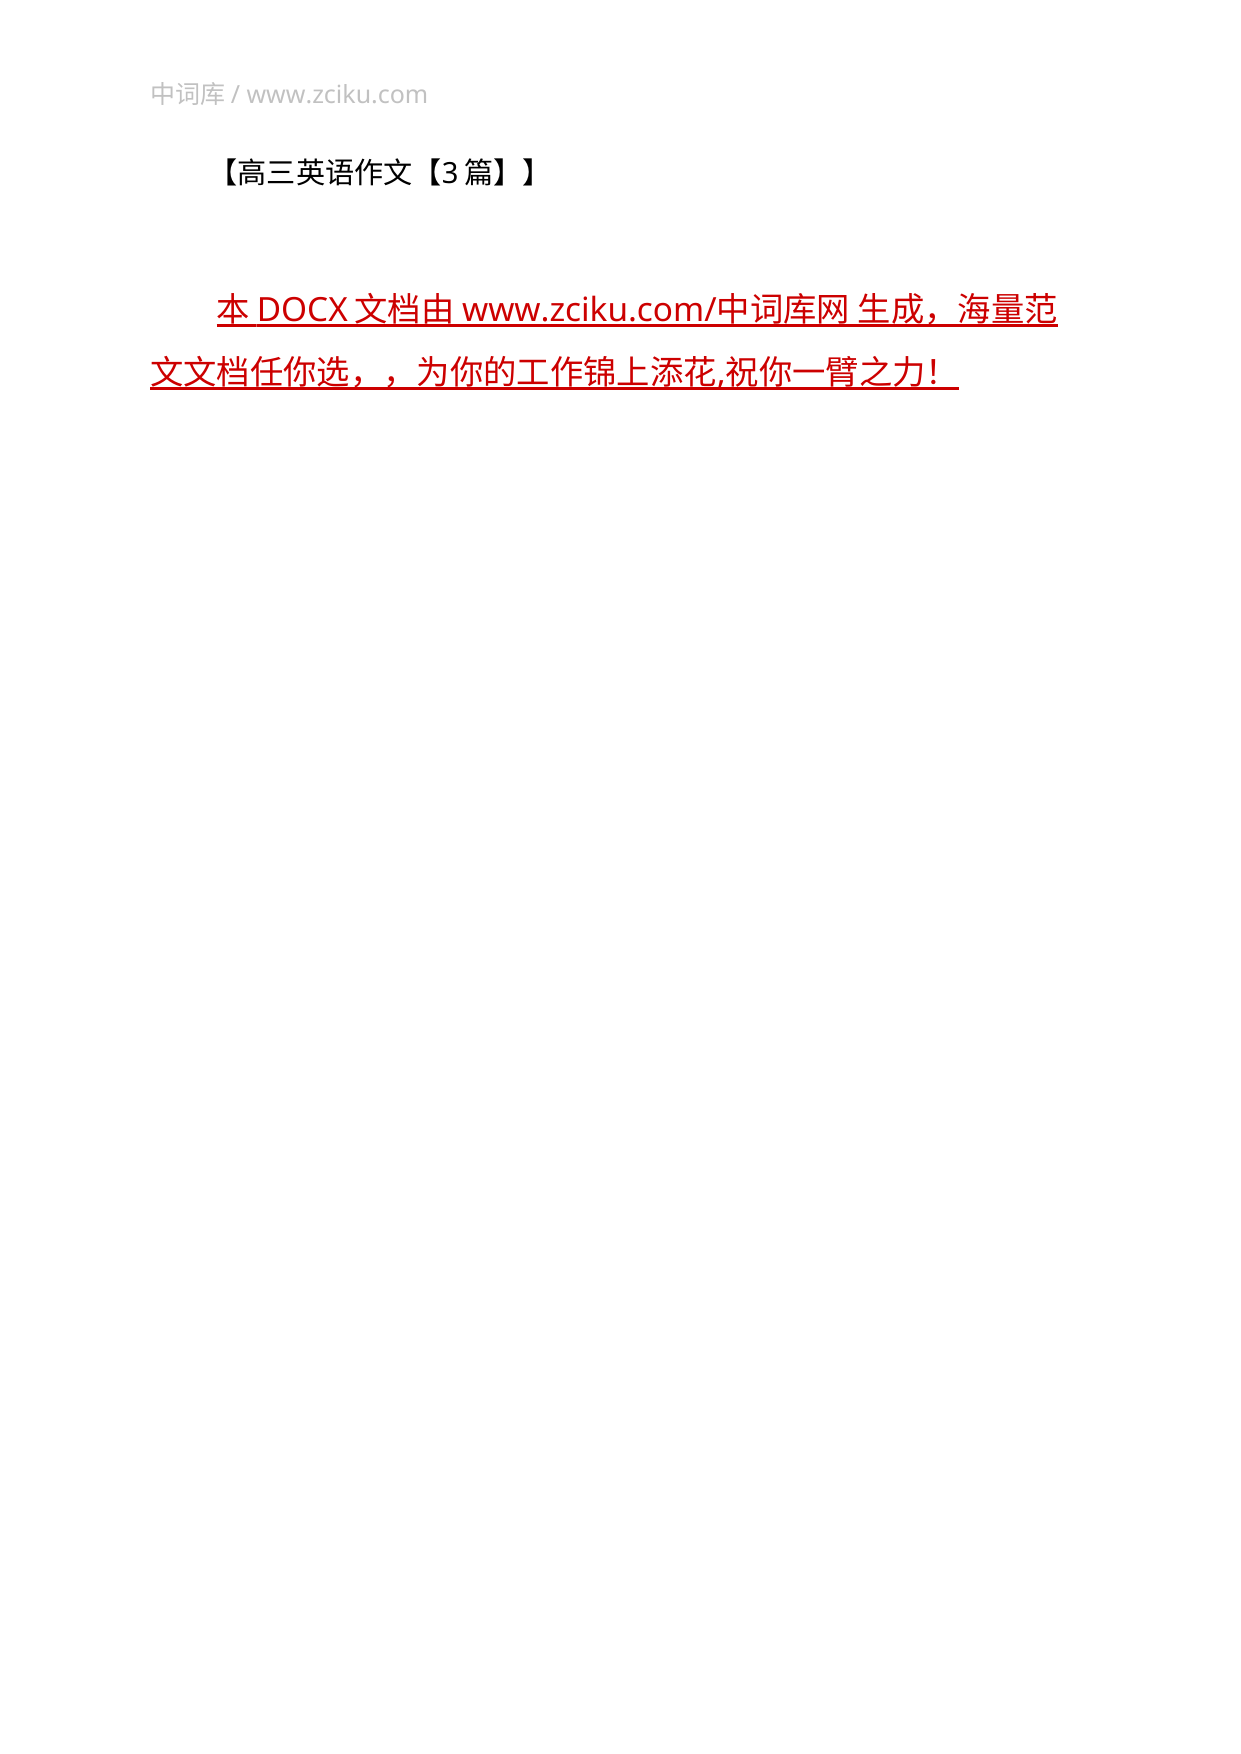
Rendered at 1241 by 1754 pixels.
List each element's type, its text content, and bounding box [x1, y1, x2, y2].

text 本DOCX文档由 www.zciku.com/中词库网 生成，海量范文文档任你选，，为你的工作锦上添花,祝你一臂之力！ [150, 283, 1090, 394]
text 【高三英语作文【3篇】】 [150, 150, 1090, 192]
